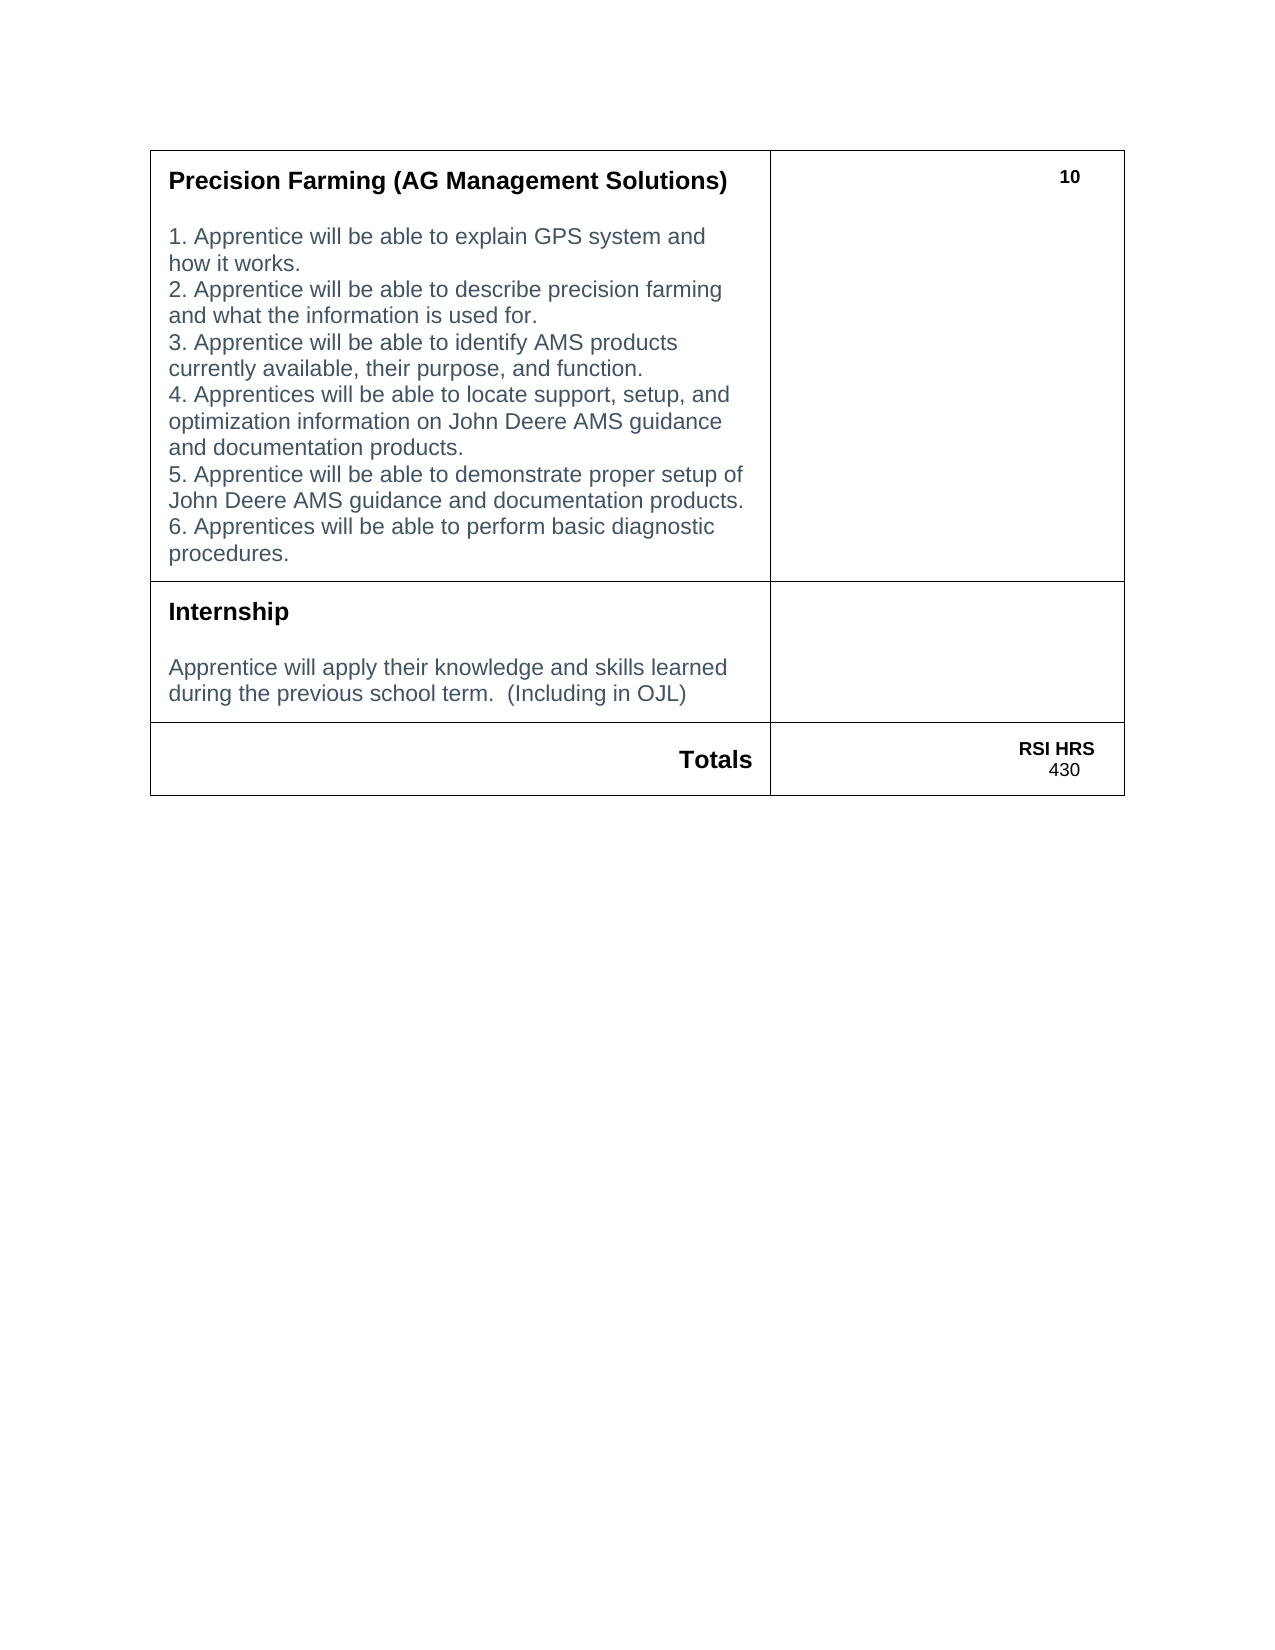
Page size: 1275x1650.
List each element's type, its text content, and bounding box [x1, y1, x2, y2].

table_cell Precision Farming (AG Management Solutions) 1. Apprentice will be able to explain GPS system and how it works. 2. Apprentice will be able to describe precision farming and what the information is used for. 3. Apprentice will be able to identify AMS products currently available, their purpose, and function. 4. Apprentices will be able to locate support, setup, and optimization information on John Deere AMS guidance and documentation products. 5. Apprentice will be able to demonstrate proper setup of John Deere AMS guidance and documentation products. 6. Apprentices will be able to perform basic diagnostic procedures. [151, 151, 770, 581]
table_cell [771, 582, 1124, 722]
table_cell 10 [771, 151, 1124, 581]
table_cell Internship Apprentice will apply their knowledge and skills learned during the previous school term. (Including in OJL) [151, 582, 770, 722]
table_cell RSI HRS 430 [771, 723, 1124, 795]
table_cell Totals [151, 723, 770, 795]
